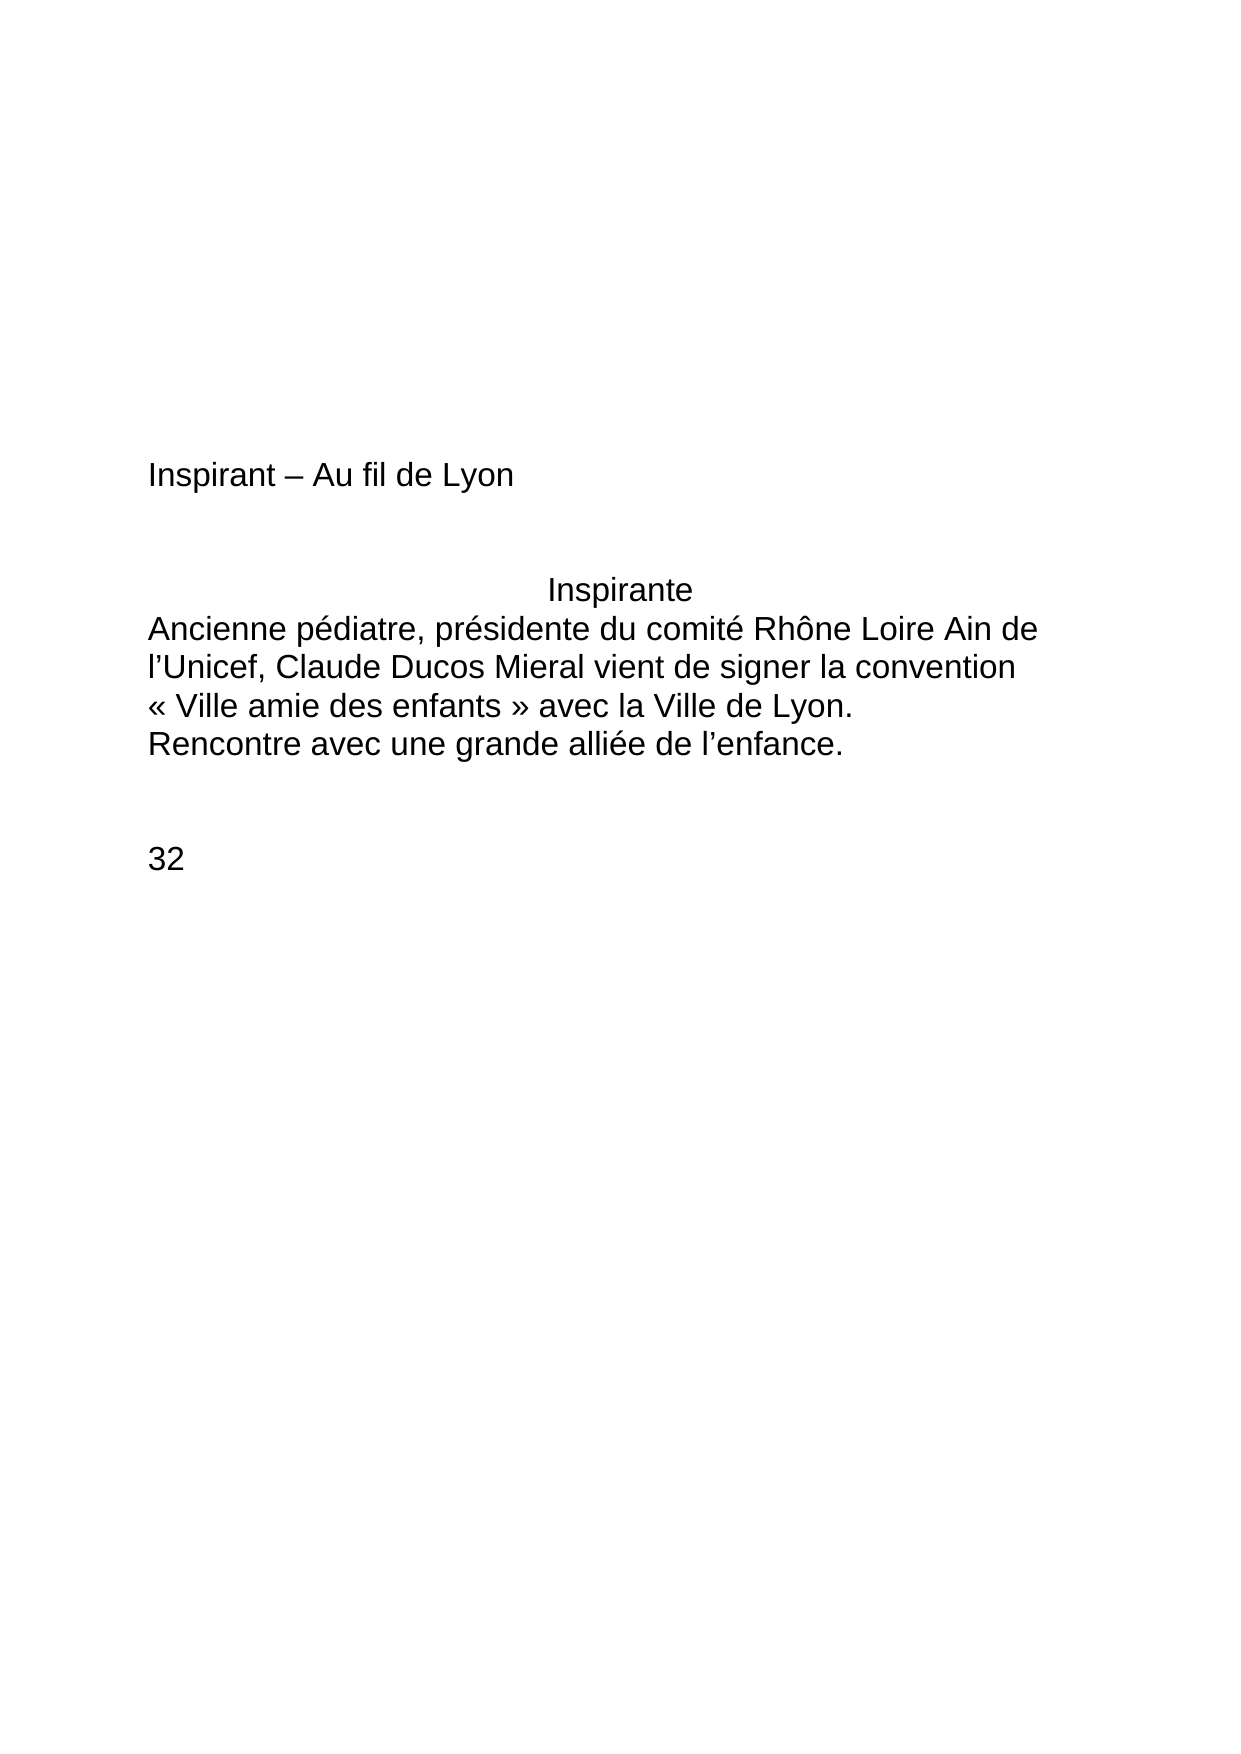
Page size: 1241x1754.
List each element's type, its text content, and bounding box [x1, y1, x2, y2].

text Rencontre avec une grande alliée de l’enfance. [148, 724, 1093, 763]
text Ancienne pédiatre, présidente du comité Rhône Loire Ain de l’Unicef, Claude Ducos Mieral vient de signer la convention « Ville amie des enfants » avec la Ville de Lyon. [148, 609, 1093, 724]
text Inspirante [148, 570, 1093, 609]
text 32 [148, 839, 1093, 878]
text Inspirant – Au fil de Lyon [148, 455, 1093, 493]
